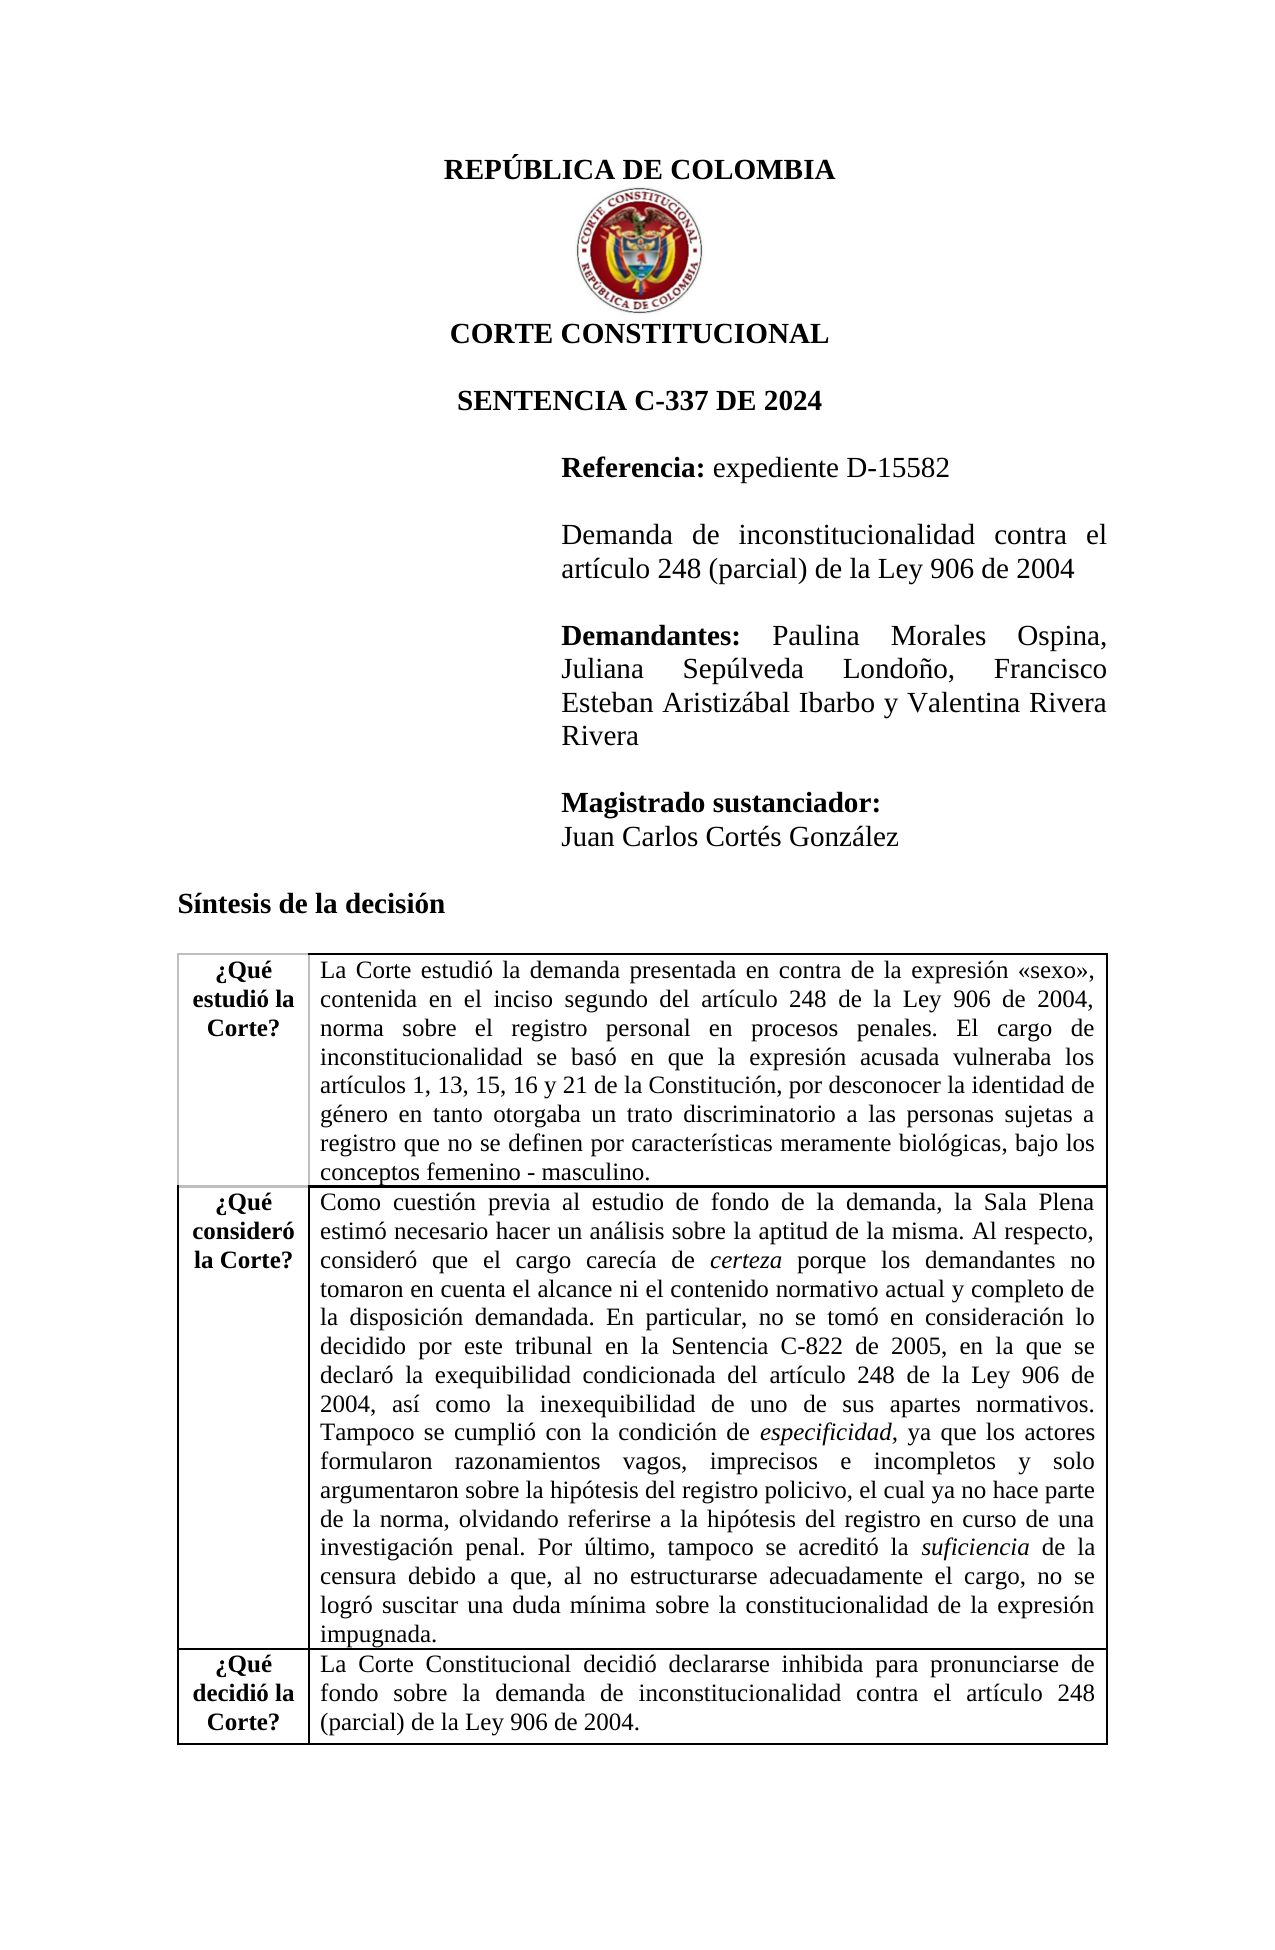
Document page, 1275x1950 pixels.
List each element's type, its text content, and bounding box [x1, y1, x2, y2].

table_cell Como cuestión previa al estudio de fondo de la demanda, la Sala Plena estimó necesario hacer un análisis sobre la aptitud de la misma. Al respecto, consideró que el cargo carecía de certeza porque los demandantes no tomaron en cuenta el alcance ni el contenido normativo actual y completo de la disposición demandada. En particular, no se tomó en consideración lo decidido por este tribunal en la Sentencia C-822 de 2005, en la que se declaró la exequibilidad condicionada del artículo 248 de la Ley 906 de 2004, así como la inexequibilidad de uno de sus apartes normativos. Tampoco se cumplió con la condición de especificidad, ya que los actores formularon razonamientos vagos, imprecisos e incompletos y solo argumentaron sobre la hipótesis del registro policivo, el cual ya no hace parte de la norma, olvidando referirse a la hipótesis del registro en curso de una investigación penal. Por último, tampoco se acreditó la suficiencia de la censura debido a que, al no estructurarse adecuadamente el cargo, no se logró suscitar una duda mínima sobre la constitucionalidad de la expresión impugnada. [310, 1188, 1106, 1647]
text CORTE CONSTITUCIONAL [177, 316, 1102, 349]
text Demanda de inconstitucionalidad contra el artículo 248 (parcial) de la Ley 906 de 2004 [561, 517, 1107, 584]
text Juan Carlos Cortés González [561, 819, 1107, 853]
table_header La Corte estudió la demanda presentada en contra de la expresión «sexo», contenida en el inciso segundo del artículo 248 de la Ley 906 de 2004, norma sobre el registro personal en procesos penales. El cargo de inconstitucionalidad se basó en que la expresión acusada vulneraba los artículos 1, 13, 15, 16 y 21 de la Constitución, por desconocer la identidad de género en tanto otorgaba un trato discriminatorio a las personas sujetas a registro que no se definen por características meramente biológicas, bajo los conceptos femenino - masculino. [310, 955, 1106, 1185]
text SENTENCIA C-337 DE 2024 [177, 383, 1102, 417]
text Demandantes: Paulina Morales Ospina, Juliana Sepúlveda Londoño, Francisco Esteban Aristizábal Ibarbo y Valentina Rivera Rivera [561, 618, 1107, 752]
table_cell ¿Qué consideró la Corte? [179, 1188, 308, 1647]
text Magistrado sustanciador: [561, 786, 1107, 819]
text REPÚBLICA DE COLOMBIA [177, 152, 1102, 186]
table_header ¿Qué estudió la Corte? [179, 955, 308, 1185]
picture [574, 186, 705, 316]
text Síntesis de la decisión [177, 886, 1102, 920]
table_cell La Corte Constitucional decidió declararse inhibida para pronunciarse de fondo sobre la demanda de inconstitucionalidad contra el artículo 248 (parcial) de la Ley 906 de 2004. [310, 1650, 1106, 1743]
text Referencia: expediente D-15582 [561, 450, 1107, 484]
table_cell ¿Qué decidió la Corte? [179, 1650, 308, 1743]
